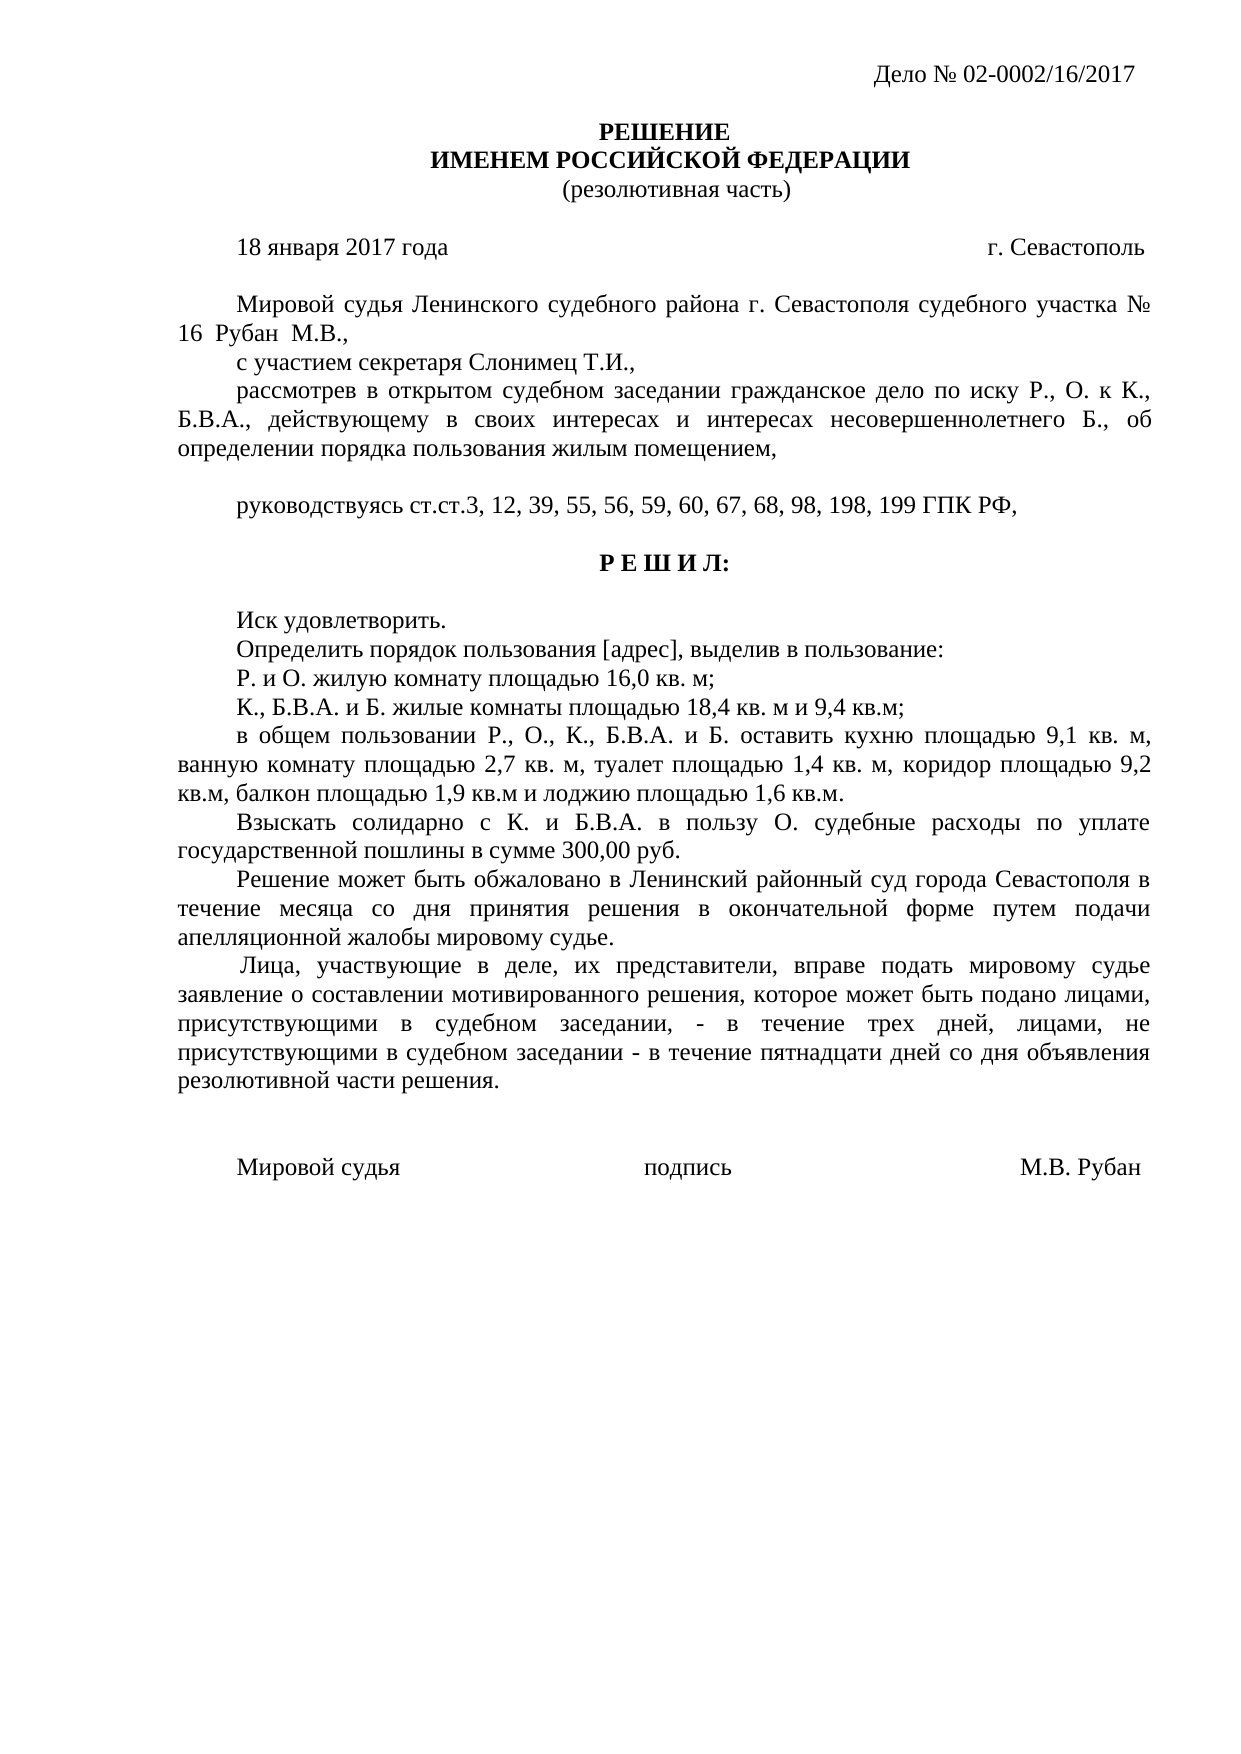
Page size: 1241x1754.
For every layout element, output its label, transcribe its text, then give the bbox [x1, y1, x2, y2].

text рассмотрев в открытом судебном заседании гражданское дело по иску Р., О. к К., Б.В.А., действующему в своих интересах и интересах несовершеннолетнего Б., об определении порядка пользования жилым помещением, [177, 375, 1152, 462]
text К., Б.В.А. и Б. жилые комнаты площадью 18,4 кв. м и 9,4 кв.м; [177, 692, 1152, 720]
text Р. и О. жилую комнату площадью 16,0 кв. м; [177, 663, 1152, 692]
text Решение может быть обжаловано в Ленинский районный суд города Севастополя в течение месяца со дня принятия решения в окончательной форме путем подачи апелляционной жалобы мировому судье. [177, 864, 1152, 950]
text Мировой судья подпись М.В. Рубан [177, 1152, 1152, 1180]
text Лица, участвующие в деле, их представители, вправе подать мировому судье заявление о составлении мотивированного решения, которое может быть подано лицами, присутствующими в судебном заседании, - в течение трех дней, лицами, не присутствующими в судебном заседании - в течение пятнадцати дней со дня объявления резолютивной части решения. [177, 950, 1152, 1094]
title ИМЕНЕМ РОССИЙСКОЙ ФЕДЕРАЦИИ [133, 145, 1152, 174]
text РЕШЕНИЕ [177, 117, 1152, 145]
title (резолютивная часть) [133, 174, 1152, 203]
text 18 января 2017 года г. Севастополь [177, 232, 1152, 260]
text Определить порядок пользования [адрес], выделив в пользование: [177, 634, 1152, 663]
title Дело № 02-0002/16/2017 [177, 59, 1152, 88]
text Взыскать солидарно с К. и Б.В.А. в пользу О. судебные расходы по уплате государственной пошлины в сумме 300,00 руб. [177, 807, 1152, 864]
text Р Е Ш И Л: [177, 548, 1152, 577]
text в общем пользовании Р., О., К., Б.В.А. и Б. оставить кухню площадью 9,1 кв. м, ванную комнату площадью 2,7 кв. м, туалет площадью 1,4 кв. м, коридор площадью 9,2 кв.м, балкон площадью 1,9 кв.м и лоджию площадью 1,6 кв.м. [177, 720, 1152, 807]
text руководствуясь ст.ст.3, 12, 39, 55, 56, 59, 60, 67, 68, 98, 198, 199 ГПК РФ, [177, 490, 1152, 519]
text Мировой судья Ленинского судебного района г. Севастополя судебного участка № 16 Рубан М.В., [177, 289, 1152, 347]
text с участием секретаря Слонимец Т.И., [177, 347, 1152, 375]
text Иск удовлетворить. [177, 605, 1152, 634]
